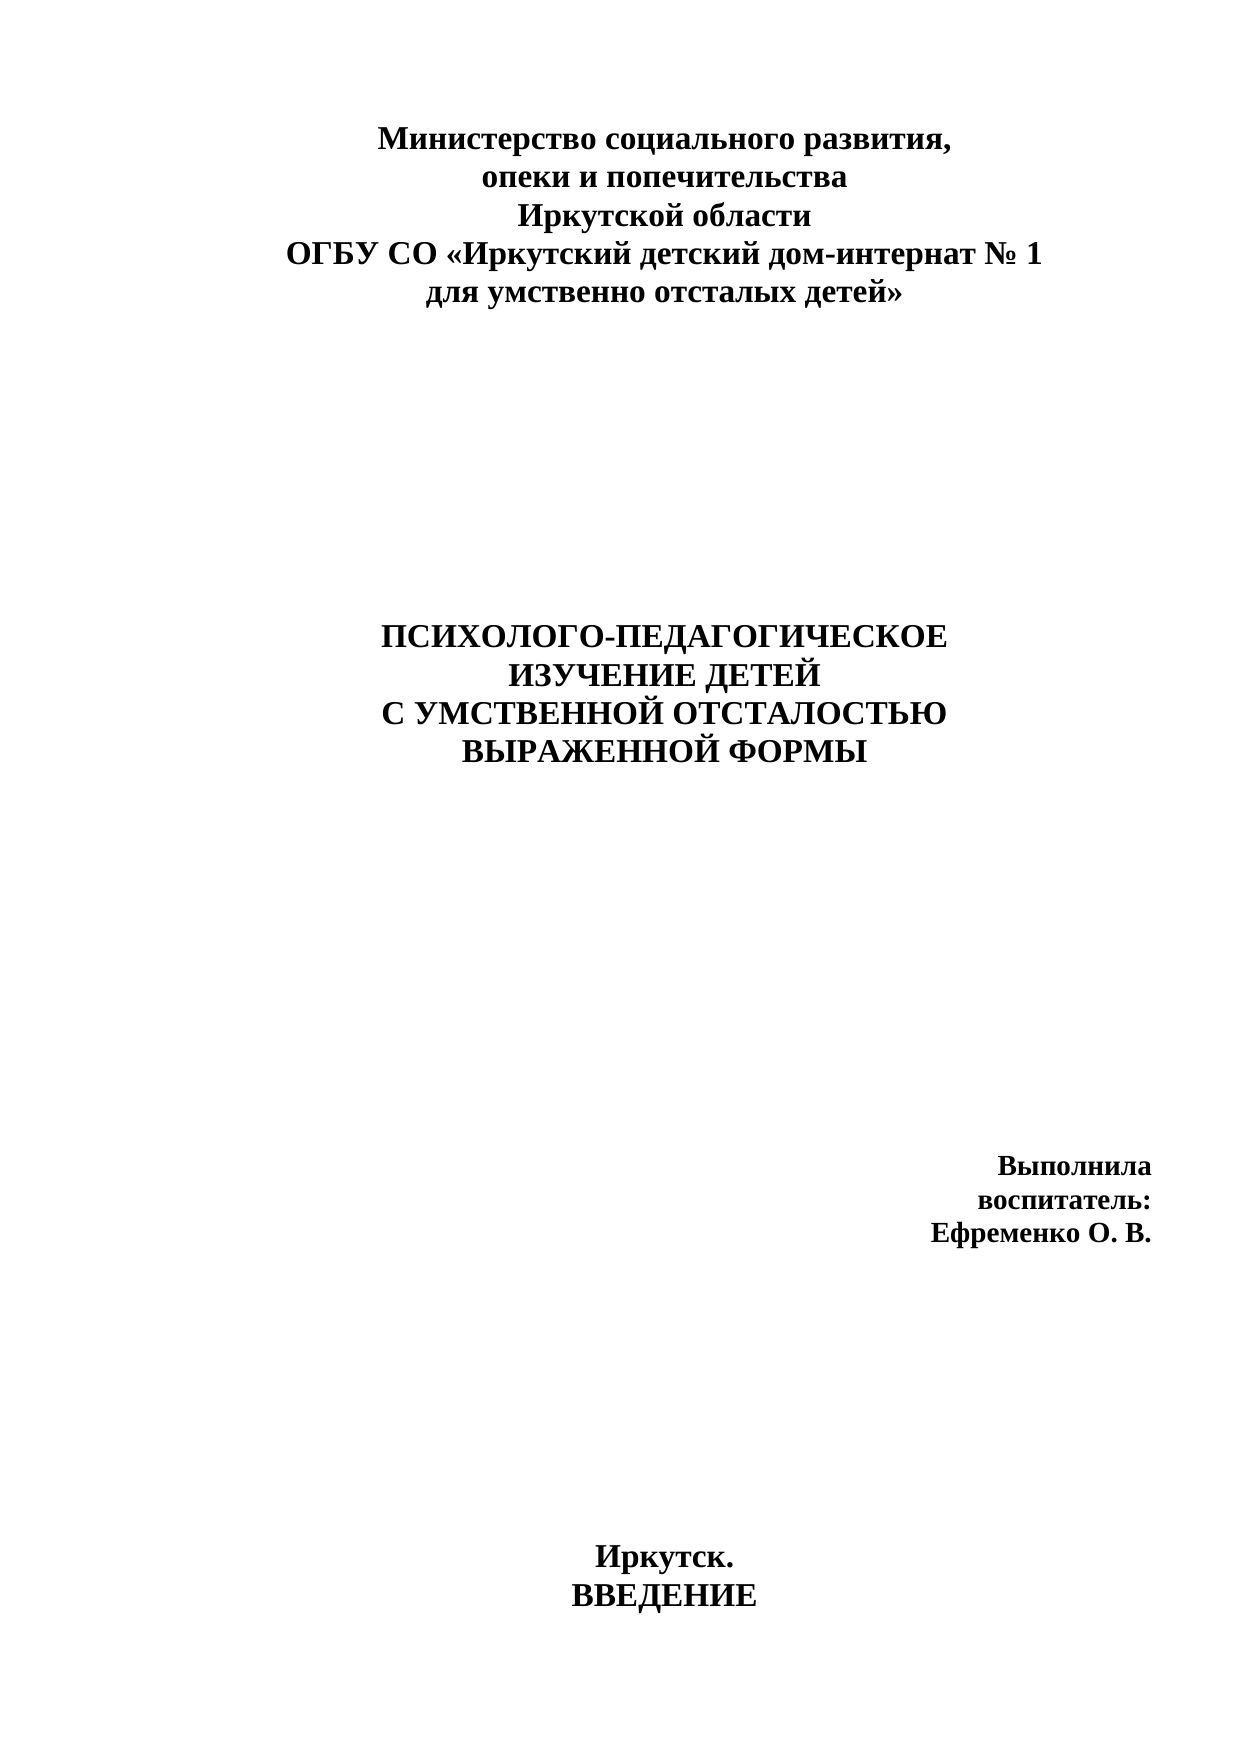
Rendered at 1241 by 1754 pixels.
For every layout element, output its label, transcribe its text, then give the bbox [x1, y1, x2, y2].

text ВВЕДЕНИЕ [177, 1575, 1152, 1613]
text С УМСТВЕННОЙ ОТСТАЛОСТЬЮ [177, 693, 1152, 731]
text Выполнила воспитатель: [177, 1148, 1152, 1215]
text для умственно отсталых детей» [177, 271, 1152, 310]
text ИЗУЧЕНИЕ ДЕТЕЙ [177, 655, 1152, 693]
text Иркутск. [177, 1536, 1152, 1575]
text ПСИХОЛОГО-ПЕДАГОГИЧЕСКОЕ [177, 616, 1152, 655]
text Ефременко О. В. [177, 1215, 1152, 1249]
text Министерство социального развития, [177, 118, 1152, 156]
text ОГБУ СО «Иркутский детский дом-интернат № 1 [177, 233, 1152, 271]
text Иркутской области [177, 195, 1152, 233]
text ВЫРАЖЕННОЙ ФОРМЫ [177, 731, 1152, 770]
text опеки и попечительства [177, 156, 1152, 195]
